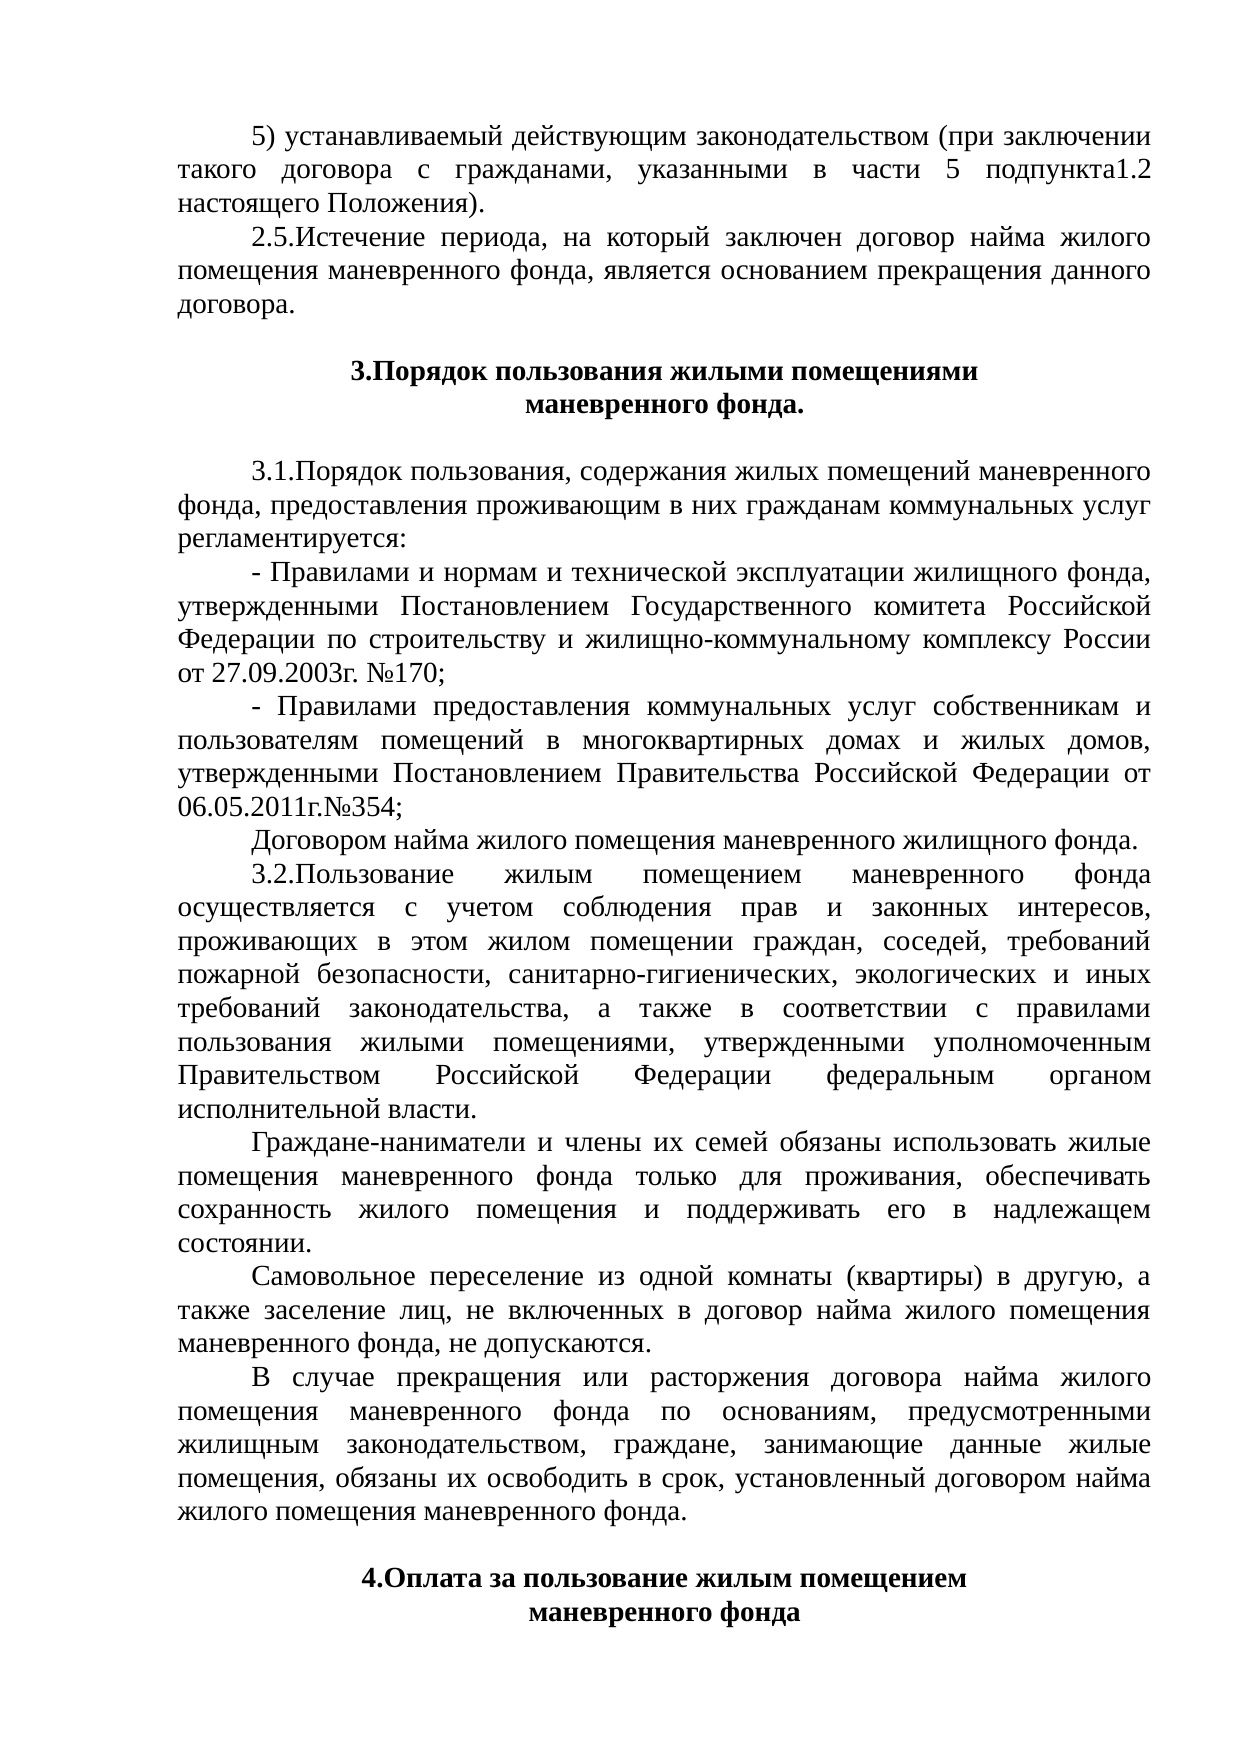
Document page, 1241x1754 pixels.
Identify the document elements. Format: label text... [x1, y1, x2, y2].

text 2.5.Истечение периода, на который заключен договор найма жилого помещения маневренного фонда, является основанием прекращения данного договора. [177, 219, 1152, 319]
text 3.2.Пользование жилым помещением маневренного фонда осуществляется с учетом соблюдения прав и законных интересов, проживающих в этом жилом помещении граждан, соседей, требований пожарной безопасности, санитарно-гигиенических, экологических и иных требований законодательства, а также в соответствии с правилами пользования жилыми помещениями, утвержденными уполномоченным Правительством Российской Федерации федеральным органом исполнительной власти. [177, 856, 1152, 1124]
text Самовольное переселение из одной комнаты (квартиры) в другую, а также заселение лиц, не включенных в договор найма жилого помещения маневренного фонда, не допускаются. [177, 1258, 1152, 1359]
text 3.Порядок пользования жилыми помещениями [177, 353, 1152, 386]
text 4.Оплата за пользование жилым помещением [177, 1560, 1152, 1594]
text - Правилами предоставления коммунальных услуг собственникам и пользователям помещений в многоквартирных домах и жилых домов, утвержденными Постановлением Правительства Российской Федерации от 06.05.2011г.№354; [177, 688, 1152, 822]
text - Правилами и нормам и технической эксплуатации жилищного фонда, утвержденными Постановлением Государственного комитета Российской Федерации по строительству и жилищно-коммунальному комплексу России от 27.09.2003г. №170; [177, 554, 1152, 688]
text 3.1.Порядок пользования, содержания жилых помещений маневренного фонда, предоставления проживающим в них гражданам коммунальных услуг регламентируется: [177, 453, 1152, 554]
text 5) устанавливаемый действующим законодательством (при заключении такого договора с гражданами, указанными в части 5 подпункта1.2 настоящего Положения). [177, 118, 1152, 219]
text маневренного фонда [177, 1594, 1152, 1627]
text В случае прекращения или расторжения договора найма жилого помещения маневренного фонда по основаниям, предусмотренными жилищным законодательством, граждане, занимающие данные жилые помещения, обязаны их освободить в срок, установленный договором найма жилого помещения маневренного фонда. [177, 1359, 1152, 1527]
text маневренного фонда. [177, 386, 1152, 420]
text Граждане-наниматели и члены их семей обязаны использовать жилые помещения маневренного фонда только для проживания, обеспечивать сохранность жилого помещения и поддерживать его в надлежащем состоянии. [177, 1124, 1152, 1258]
text Договором найма жилого помещения маневренного жилищного фонда. [177, 822, 1152, 856]
